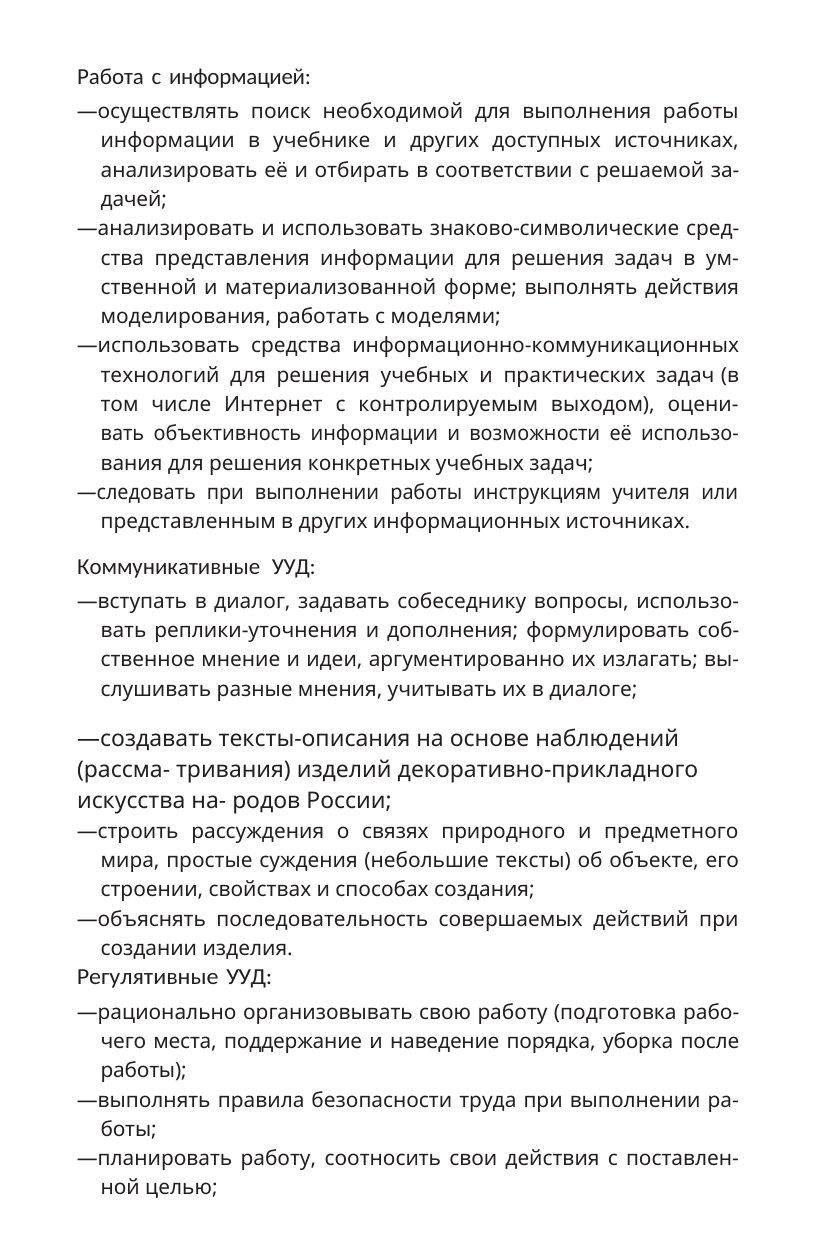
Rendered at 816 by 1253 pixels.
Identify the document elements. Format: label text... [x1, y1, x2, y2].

text —анализировать и использовать знаково-символические сред- ства представления информации для решения задач в ум- ственной и материализованной форме; выполнять действия моделирования, работать с моделями; [77, 213, 739, 329]
text —объяснять последовательность совершаемых действий при создании изделия. [77, 904, 739, 961]
text —планировать работу, соотносить свои действия с поставлен- ной целью; [77, 1143, 739, 1201]
text —выполнять правила безопасности труда при выполнении ра- боты; [77, 1085, 739, 1142]
text Регулятивные УУД: [77, 962, 739, 990]
text —строить рассуждения о связях природного и предметного мира, простые суждения (небольшие тексты) об объекте, его строении, свойствах и способах создания; [77, 816, 739, 903]
subtitle Коммуникативные УУД: [77, 552, 751, 580]
text —вступать в диалог, задавать собеседнику вопросы, использо- вать реплики-уточнения и дополнения; формулировать соб- ственное мнение и идеи, аргументированно их излагать; вы- слушивать разные мнения, учитывать их в диалоге; [77, 586, 739, 702]
text —следовать при выполнении работы инструкциям учителя или представленным в других информационных источниках. [77, 477, 739, 535]
subtitle Работа с информацией: [77, 62, 751, 91]
text —использовать средства информационно-коммуникационных технологий для решения учебных и практических задач (в том числе Интернет с контролируемым выходом), оцени- вать объективность информации и возможности её использо- вания для решения конкретных учебных задач; [77, 331, 739, 476]
text —рационально организовывать свою работу (подготовка рабо- чего места, поддержание и наведение порядка, уборка после работы); [77, 997, 739, 1084]
text —осуществлять поиск необходимой для выполнения работы информации в учебнике и других доступных источниках, анализировать её и отбирать в соответствии с решаемой за- дачей; [77, 96, 739, 212]
text —создавать тексты-описания на основе наблюдений (рассма- тривания) изделий декоративно-прикладного искусства на- родов России; [77, 722, 751, 816]
